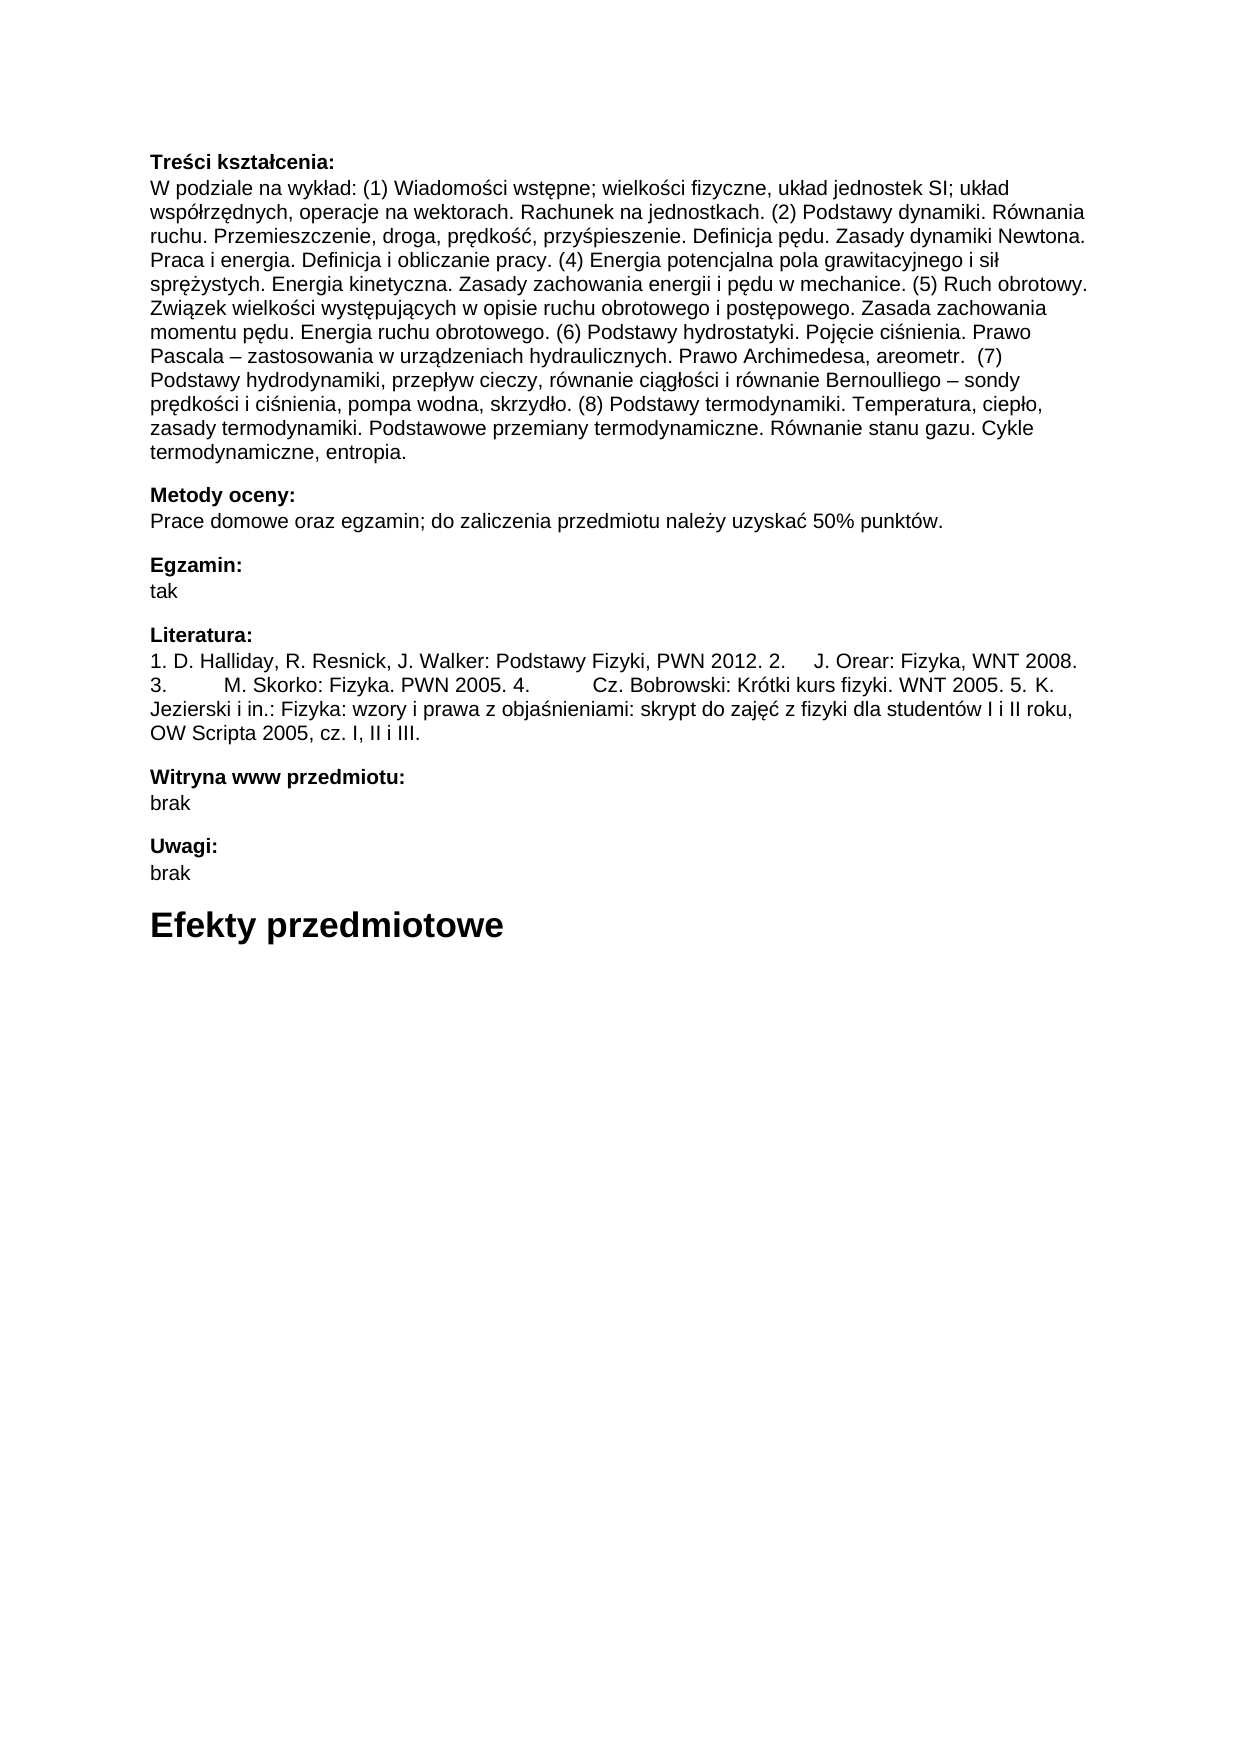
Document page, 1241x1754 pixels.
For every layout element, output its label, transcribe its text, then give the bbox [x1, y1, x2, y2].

text Literatura: [150, 623, 1090, 647]
text Uwagi: [150, 834, 1090, 858]
text 1. D. Halliday, R. Resnick, J. Walker: Podstawy Fizyki, PWN 2012. 2. J. Orear: Fizyka, WNT 2008. 3. M. Skorko: Fizyka. PWN 2005. 4. Cz. Bobrowski: Krótki kurs fizyki. WNT 2005. 5. K. Jezierski i in.: Fizyka: wzory i prawa z objaśnieniami: skrypt do zajęć z fizyki dla studentów I i II roku, OW Scripta 2005, cz. I, II i III. [150, 649, 1090, 745]
text Witryna www przedmiotu: [150, 764, 1090, 788]
text Egzamin: [150, 553, 1090, 577]
text Treści kształcenia: [150, 150, 1090, 174]
text W podziale na wykład: (1) Wiadomości wstępne; wielkości fizyczne, układ jednostek SI; układ współrzędnych, operacje na wektorach. Rachunek na jednostkach. (2) Podstawy dynamiki. Równania ruchu. Przemieszczenie, droga, prędkość, przyśpieszenie. Definicja pędu. Zasady dynamiki Newtona. Praca i energia. Definicja i obliczanie pracy. (4) Energia potencjalna pola grawitacyjnego i sił sprężystych. Energia kinetyczna. Zasady zachowania energii i pędu w mechanice. (5) Ruch obrotowy. Związek wielkości występujących w opisie ruchu obrotowego i postępowego. Zasada zachowania momentu pędu. Energia ruchu obrotowego. (6) Podstawy hydrostatyki. Pojęcie ciśnienia. Prawo Pascala – zastosowania w urządzeniach hydraulicznych. Prawo Archimedesa, areometr. (7) Podstawy hydrodynamiki, przepływ cieczy, równanie ciągłości i równanie Bernoulliego – sondy prędkości i ciśnienia, pompa wodna, skrzydło. (8) Podstawy termodynamiki. Temperatura, ciepło, zasady termodynamiki. Podstawowe przemiany termodynamiczne. Równanie stanu gazu. Cykle termodynamiczne, entropia. [150, 176, 1090, 463]
subtitle Efekty przedmiotowe [150, 904, 1090, 945]
text tak [150, 579, 1090, 603]
text Prace domowe oraz egzamin; do zaliczenia przedmiotu należy uzyskać 50% punktów. [150, 509, 1090, 533]
text Metody oceny: [150, 483, 1090, 507]
text brak [150, 860, 1090, 884]
text brak [150, 791, 1090, 814]
